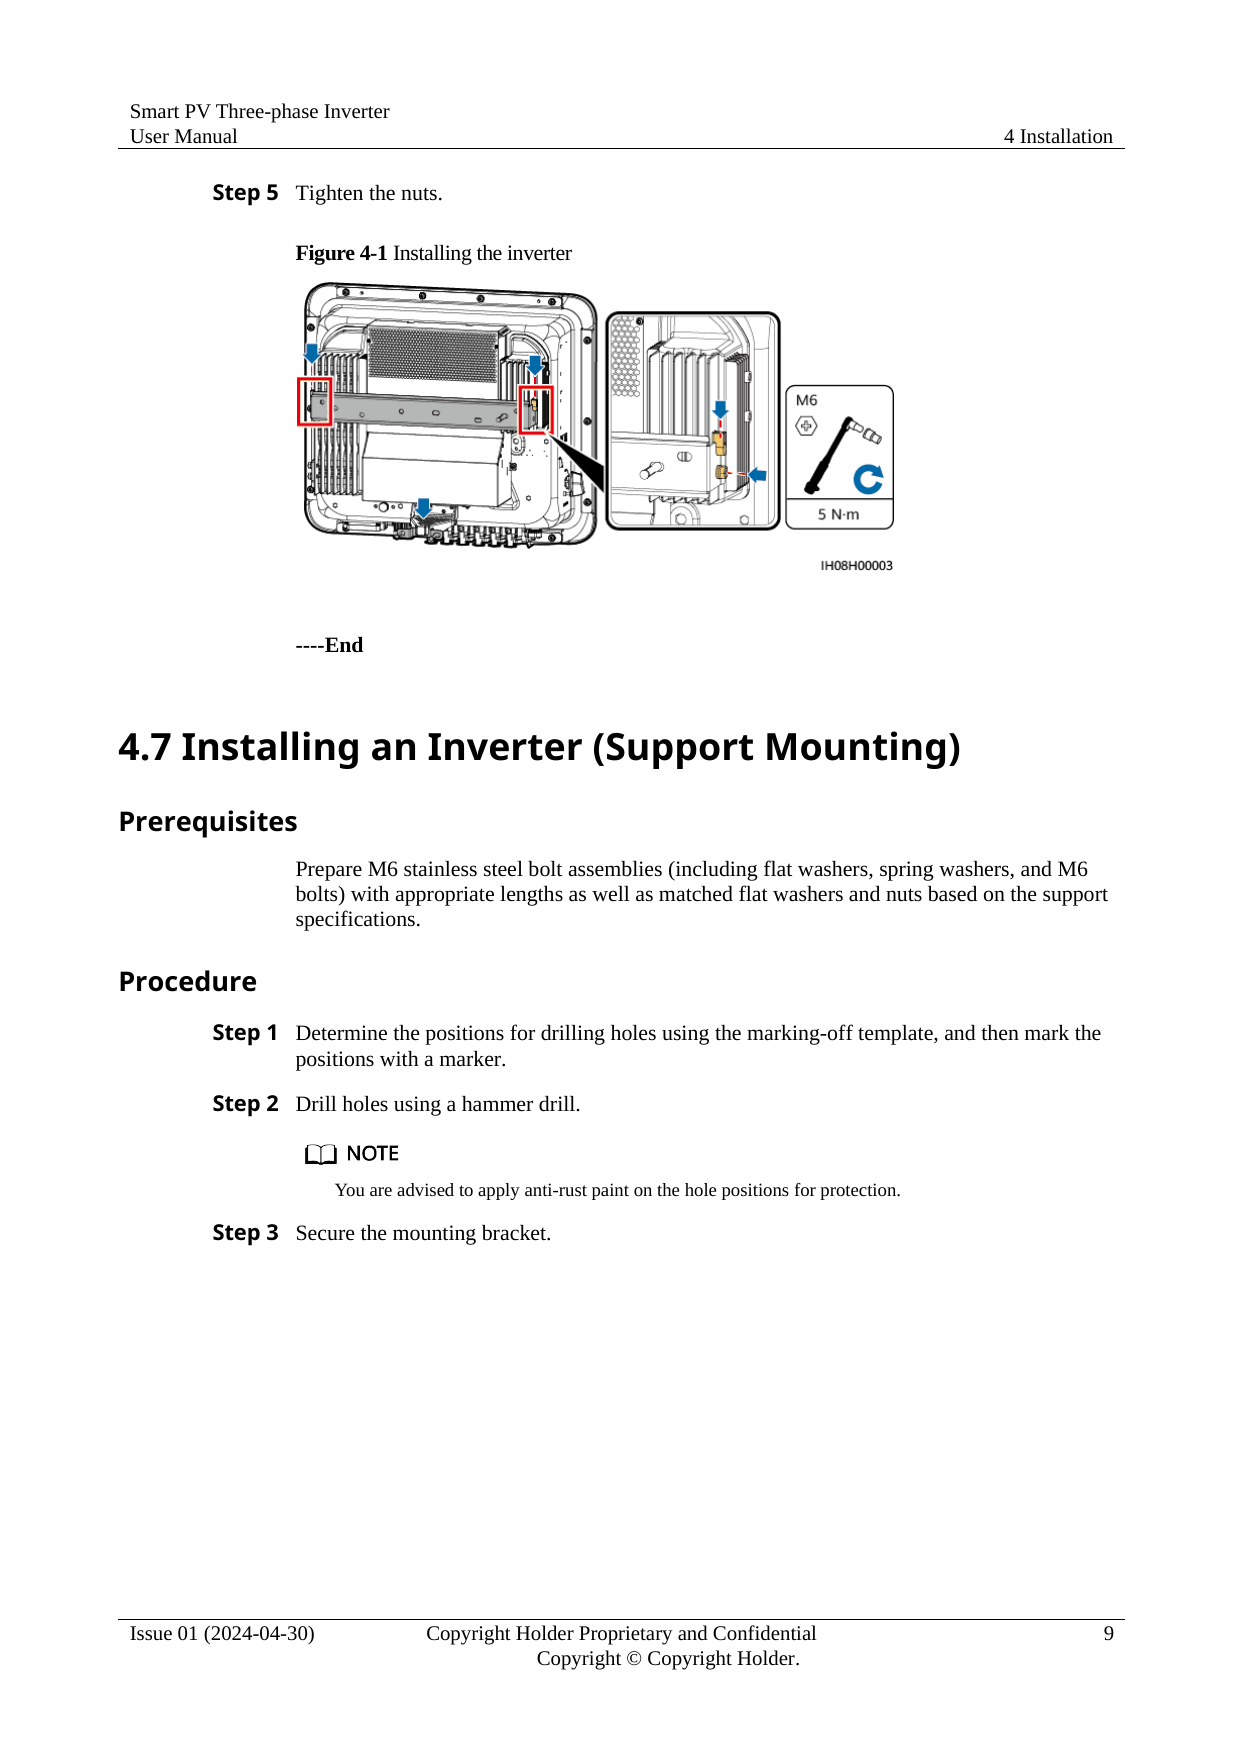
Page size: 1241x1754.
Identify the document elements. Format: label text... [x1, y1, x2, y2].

picture [295, 282, 896, 574]
text Secure the mounting bracket. [279, 1217, 1122, 1246]
text Drill holes using a hammer drill. [279, 1088, 1122, 1118]
text You are advised to apply anti-rust paint on the hole positions for protection. [334, 1178, 1122, 1200]
text Installing the inverter [295, 240, 1122, 266]
list Determine the positions for drilling holes using the marking-off template, and then mark the positions with a marker. [279, 1016, 1122, 1071]
text ----End [295, 632, 1122, 658]
text Prepare M6 stainless steel bolt assemblies (including flat washers, spring washers, and M6 bolts) with appropriate lengths as well as matched flat washers and nuts based on the support specifications. [295, 856, 1122, 932]
text Prerequisites [118, 802, 1122, 839]
text Procedure [118, 963, 1122, 1000]
picture [295, 1134, 408, 1175]
subtitle Installing an Inverter (Support Mounting) [118, 720, 1122, 771]
text Tighten the nuts. [279, 177, 1122, 207]
